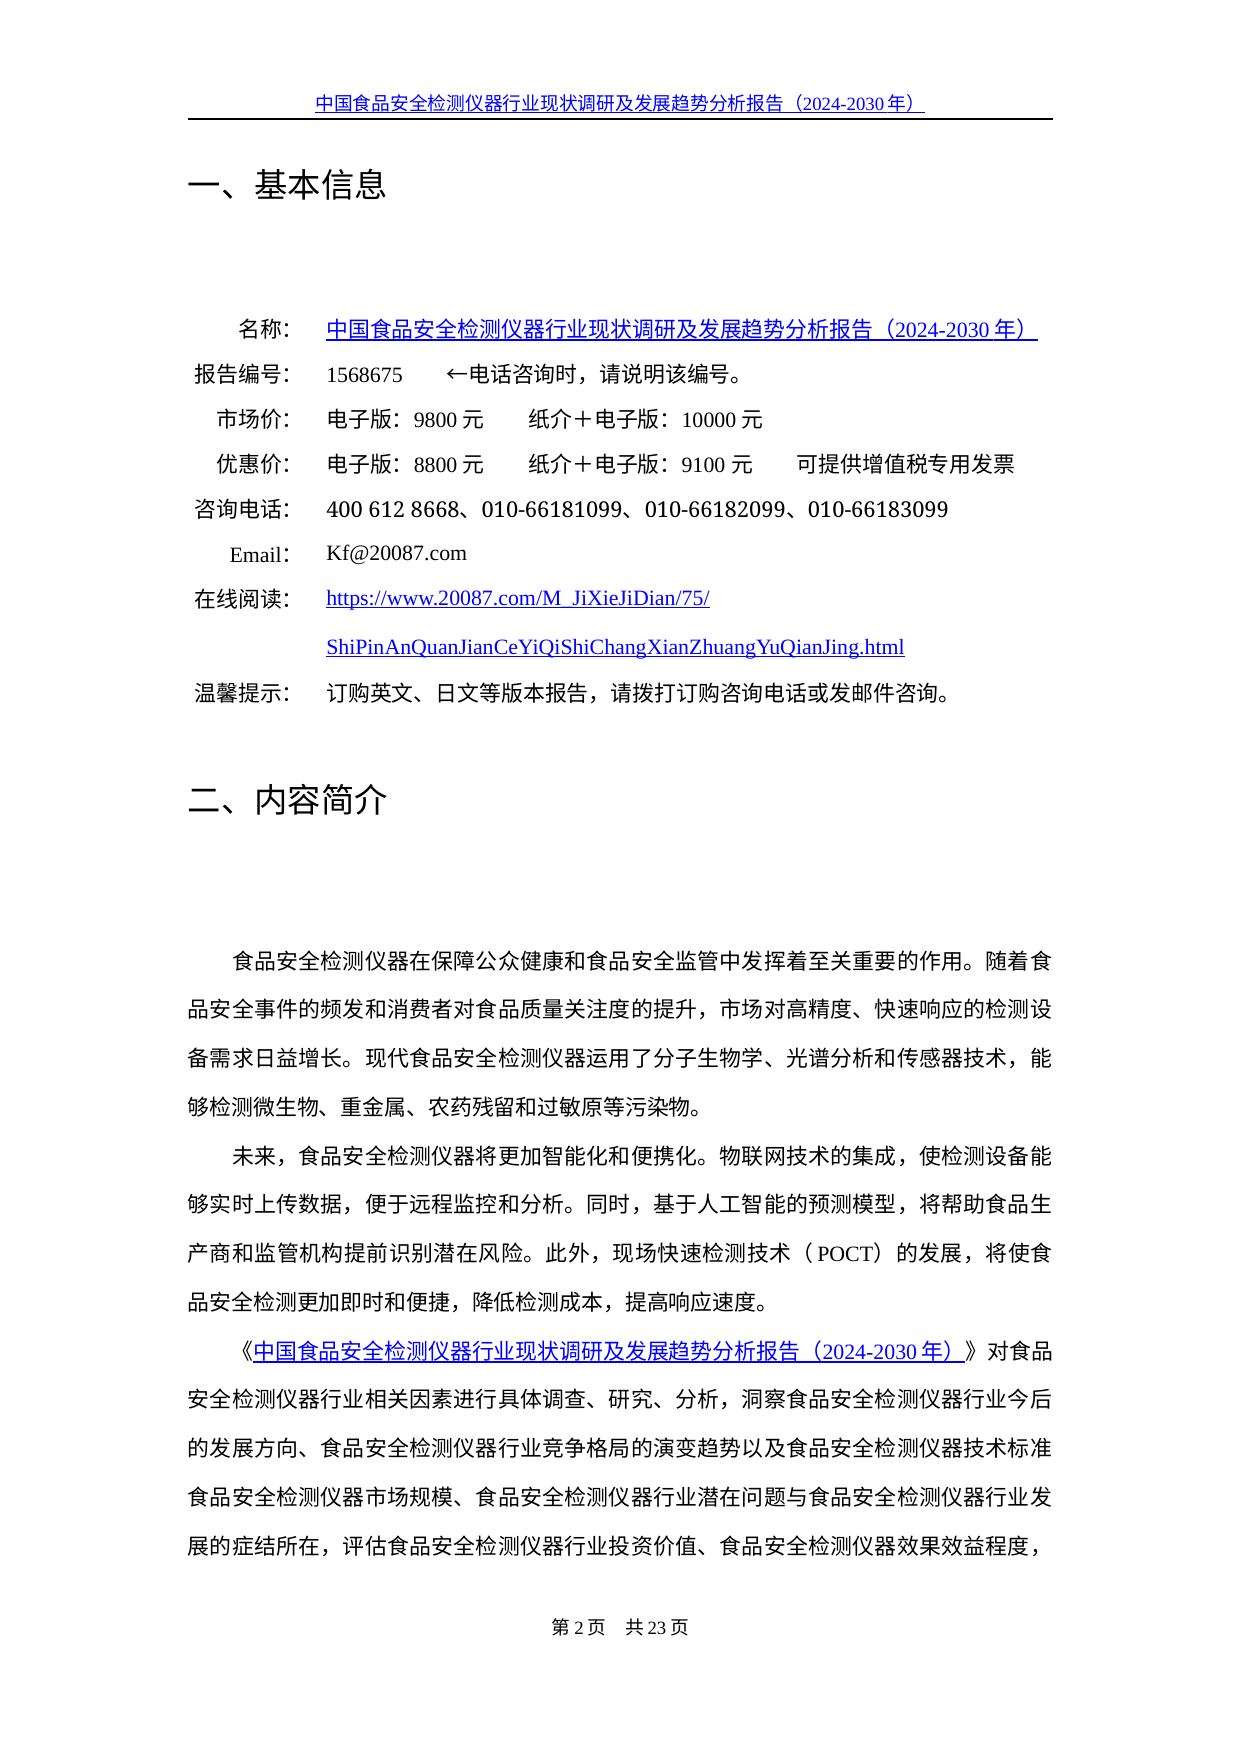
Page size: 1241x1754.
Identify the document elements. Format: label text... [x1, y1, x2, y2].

title 二、内容简介 [187, 766, 1053, 831]
table_cell 优惠价： [167, 447, 315, 492]
table_cell 电子版：9800 元 纸介＋电子版：10000 元 [315, 402, 1073, 447]
table_cell 电子版：8800 元 纸介＋电子版：9100 元 可提供增值税专用发票 [315, 447, 1073, 492]
table_header 中国食品安全检测仪器行业现状调研及发展趋势分析报告（2024-2030年） [315, 312, 1073, 357]
table_cell 市场价： [167, 402, 315, 447]
table_cell Kf@20087.com [315, 537, 1073, 582]
table_cell [315, 582, 1073, 675]
table_cell 订购英文、日文等版本报告，请拨打订购咨询电话或发邮件咨询。 [315, 675, 1073, 720]
title 一、基本信息 [187, 150, 1053, 215]
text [187, 943, 1053, 1561]
table_cell 在线阅读： [167, 582, 315, 675]
table_header 名称： [167, 312, 315, 357]
table_cell 400 612 8668、010-66181099、010-66182099、010-66183099 [315, 492, 1073, 537]
table_cell 温馨提示： [167, 675, 315, 720]
table_cell Email： [167, 537, 315, 582]
table_cell 1568675 ←电话咨询时，请说明该编号。 [315, 357, 1073, 402]
table_cell 报告编号： [167, 357, 315, 402]
table_cell 咨询电话： [167, 492, 315, 537]
